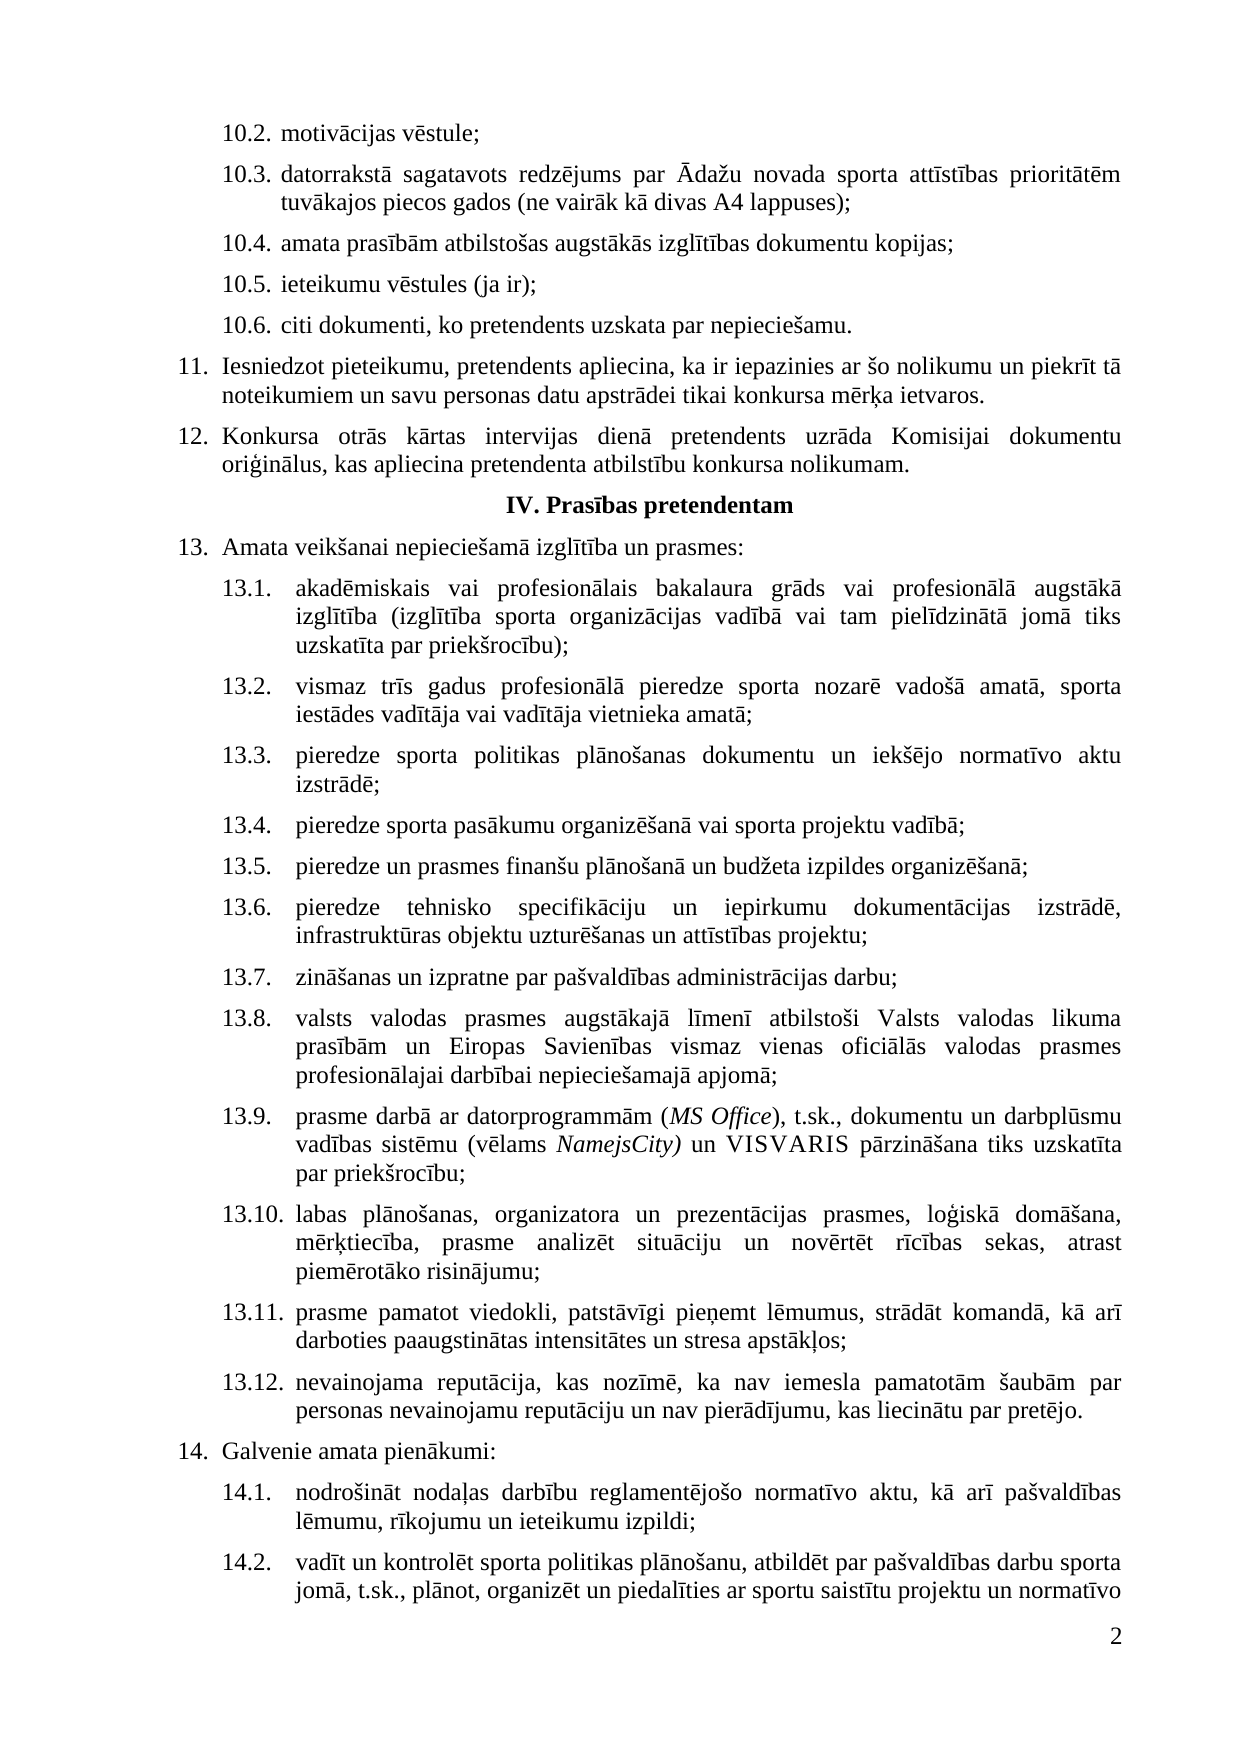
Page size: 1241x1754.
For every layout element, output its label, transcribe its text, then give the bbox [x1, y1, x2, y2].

list zināšanas un izpratne par pašvaldības administrācijas darbu; [222, 962, 1122, 991]
list nodrošināt nodaļas darbību reglamentējošo normatīvo aktu, kā arī pašvaldības lēmumu, rīkojumu un ieteikumu izpildi; [222, 1478, 1122, 1535]
list akadēmiskais vai profesionālais bakalaura grāds vai profesionālā augstākā izglītība (izglītība sporta organizācijas vadībā vai tam pielīdzinātā jomā tiks uzskatīta par priekšrocību); [222, 573, 1122, 659]
list citi dokumenti, ko pretendents uzskata par nepieciešamu. [222, 311, 1122, 339]
list valsts valodas prasmes augstākajā līmenī atbilstoši Valsts valodas likuma prasībām un Eiropas Savienības vismaz vienas oficiālās valodas prasmes profesionālajai darbībai nepieciešamajā apjomā; [222, 1003, 1122, 1089]
list labas plānošanas, organizatora un prezentācijas prasmes, loģiskā domāšana, mērķtiecība, prasme analizēt situāciju un novērtēt rīcības sekas, atrast piemērotāko risinājumu; [222, 1199, 1122, 1285]
list Galvenie amata pienākumi: [177, 1437, 1122, 1465]
list motivācijas vēstule; [222, 118, 1122, 147]
list pieredze un prasmes finanšu plānošanā un budžeta izpildes organizēšanā; [222, 851, 1122, 880]
list vismaz trīs gadus profesionālā pieredze sporta nozarē vadošā amatā, sporta iestādes vadītāja vai vadītāja vietnieka amatā; [222, 671, 1122, 728]
list ieteikumu vēstules (ja ir); [222, 270, 1122, 298]
list pieredze tehnisko specifikāciju un iepirkumu dokumentācijas izstrādē, infrastruktūras objektu uzturēšanas un attīstības projektu; [222, 892, 1122, 949]
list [222, 1547, 1122, 1604]
list nevainojama reputācija, kas nozīmē, ka nav iemesla pamatotām šaubām par personas nevainojamu reputāciju un nav pierādījumu, kas liecinātu par pretējo. [222, 1367, 1122, 1424]
list prasme pamatot viedokli, patstāvīgi pieņemt lēmumus, strādāt komandā, kā arī darboties paaugstinātas intensitātes un stresa apstākļos; [222, 1297, 1122, 1354]
list pieredze sporta politikas plānošanas dokumentu un iekšējo normatīvo aktu izstrādē; [222, 741, 1122, 798]
list amata prasībām atbilstošas augstākās izglītības dokumentu kopijas; [222, 229, 1122, 257]
list prasme darbā ar datorprogrammām (MS Office), t.sk., dokumentu un darbplūsmu vadības sistēmu (vēlams NamejsCity) un VISVARIS pārzināšana tiks uzskatīta par priekšrocību; [222, 1101, 1122, 1187]
list pieredze sporta pasākumu organizēšanā vai sporta projektu vadībā; [222, 810, 1122, 839]
list datorrakstā sagatavots redzējums par Ādažu novada sporta attīstības prioritātēm tuvākajos piecos gados (ne vairāk kā divas A4 lappuses); [222, 159, 1122, 216]
list Konkursa otrās kārtas intervijas dienā pretendents uzrāda Komisijai dokumentu oriģinālus, kas apliecina pretendenta atbilstību konkursa nolikumam. [177, 421, 1122, 478]
list Iesniedzot pieteikumu, pretendents apliecina, ka ir iepazinies ar šo nolikumu un piekrīt tā noteikumiem un savu personas datu apstrādei tikai konkursa mērķa ietvaros. [177, 352, 1122, 409]
list Amata veikšanai nepieciešamā izglītība un prasmes: [177, 532, 1122, 561]
text IV. Prasības pretendentam [177, 491, 1122, 519]
